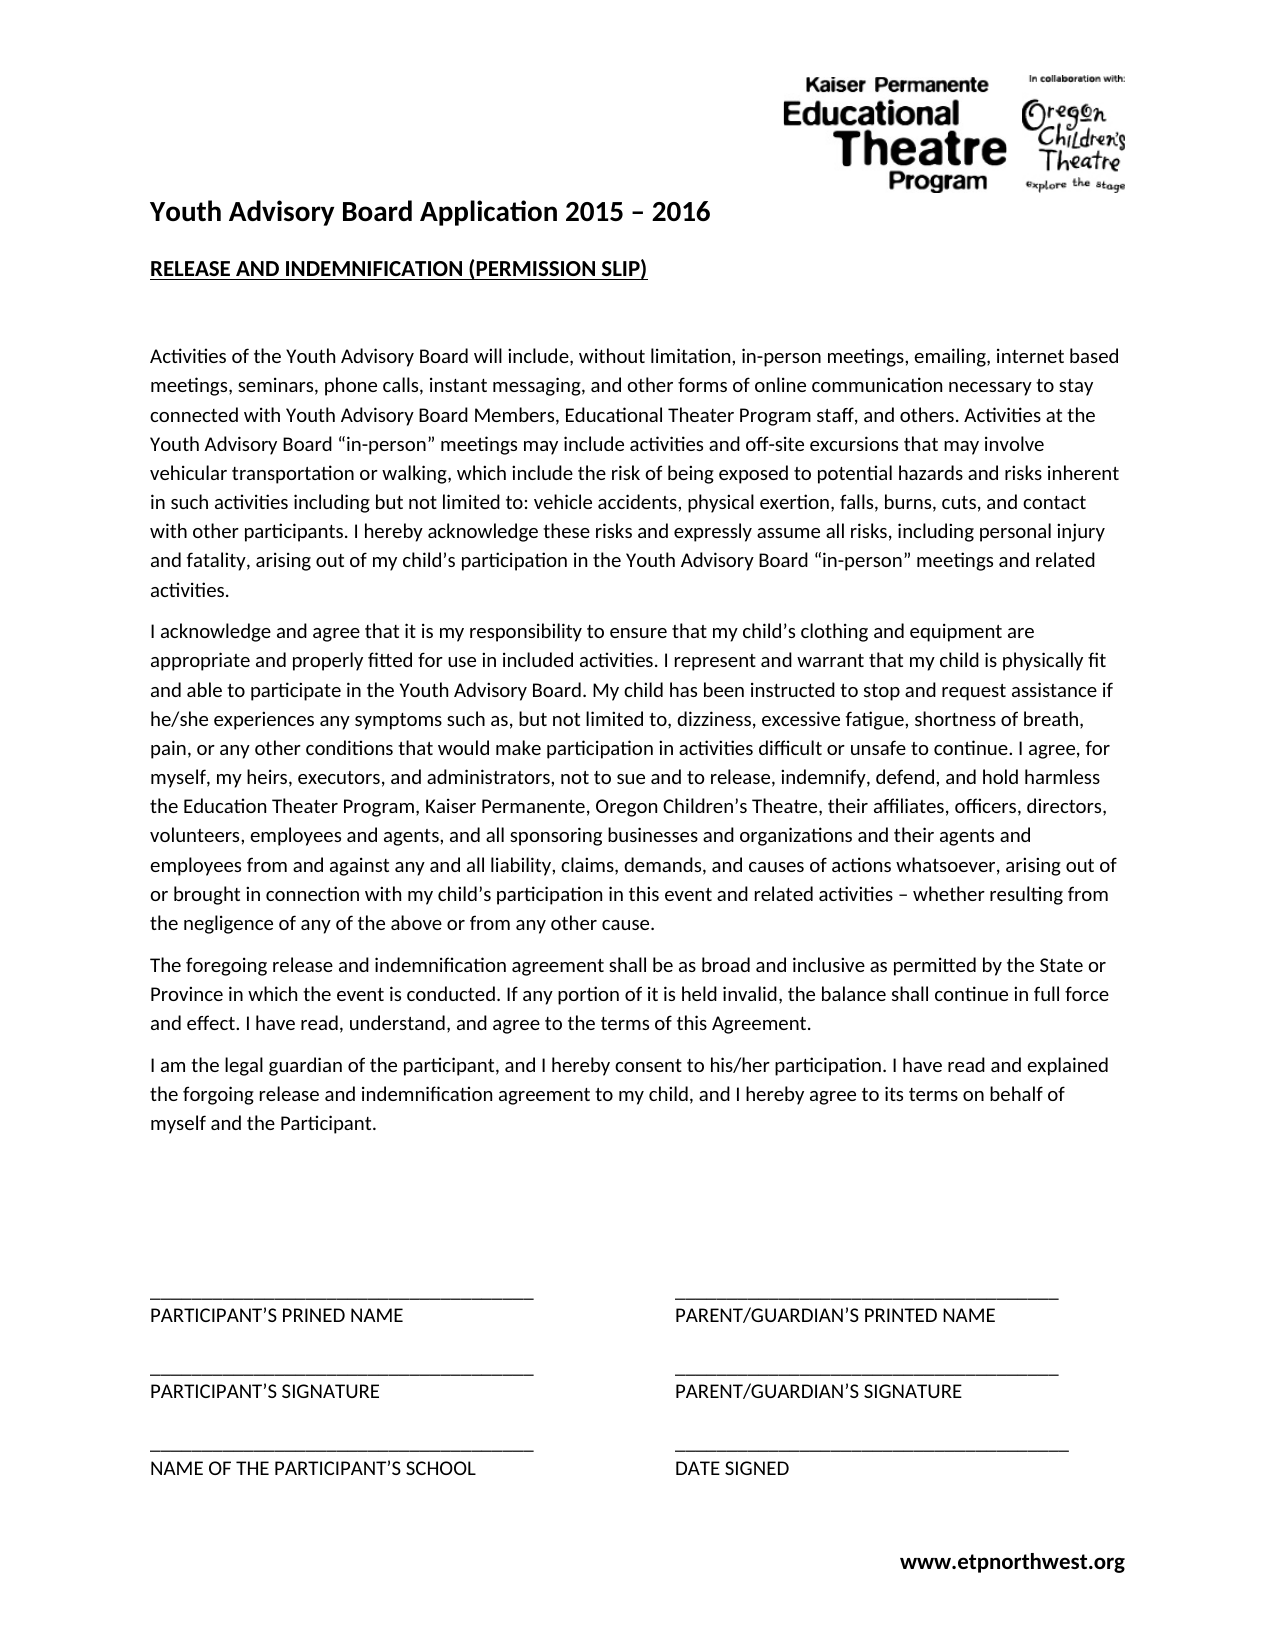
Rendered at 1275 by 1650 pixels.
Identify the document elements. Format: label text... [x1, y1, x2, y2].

text Youth Advisory Board Application 2015 – 2016 [150, 193, 1125, 228]
text PARTICIPANT’S PRINED NAME PARENT/GUARDIAN’S PRINTED NAME [150, 1302, 1125, 1328]
text RELEASE AND INDEMNIFICATION (PERMISSION SLIP) [150, 254, 1125, 282]
text NAME OF THE PARTICIPANT’S SCHOOL DATE SIGNED [150, 1455, 1125, 1480]
text I am the legal guardian of the participant, and I hereby consent to his/her participation. I have read and explained the forgoing release and indemnification agreement to my child, and I hereby agree to its terms on behalf of myself and the Participant. [150, 1052, 1125, 1136]
picture [1022, 75, 1125, 193]
text _____________________________________ _____________________________________ [150, 1277, 1125, 1302]
text _____________________________________ _____________________________________ [150, 1353, 1125, 1378]
text PARTICIPANT’S SIGNATURE PARENT/GUARDIAN’S SIGNATURE [150, 1378, 1125, 1404]
text _____________________________________ ______________________________________ [150, 1429, 1125, 1455]
text I acknowledge and agree that it is my responsibility to ensure that my child’s clothing and equipment are appropriate and properly fitted for use in included activities. I represent and warrant that my child is physically fit and able to participate in the Youth Advisory Board. My child has been instructed to stop and request assistance if he/she experiences any symptoms such as, but not limited to, dizziness, excessive fatigue, shortness of breath, pain, or any other conditions that would make participation in activities difficult or unsafe to continue. I agree, for myself, my heirs, executors, and administrators, not to sue and to release, indemnify, defend, and hold harmless the Education Theater Program, Kaiser Permanente, Oregon Children’s Theatre, their affiliates, officers, directors, volunteers, employees and agents, and all sponsoring businesses and organizations and their agents and employees from and against any and all liability, claims, demands, and causes of actions whatsoever, arising out of or brought in connection with my child’s participation in this event and related activities – whether resulting from the negligence of any of the above or from any other cause. [150, 618, 1125, 936]
picture [783, 77, 1007, 193]
text The foregoing release and indemnification agreement shall be as broad and inclusive as permitted by the State or Province in which the event is conducted. If any portion of it is held invalid, the balance shall continue in full force and effect. I have read, understand, and agree to the terms of this Agreement. [150, 952, 1125, 1036]
text Activities of the Youth Advisory Board will include, without limitation, in-person meetings, emailing, internet based meetings, seminars, phone calls, instant messaging, and other forms of online communication necessary to stay connected with Youth Advisory Board Members, Educational Theater Program staff, and others. Activities at the Youth Advisory Board “in-person” meetings may include activities and off-site excursions that may involve vehicular transportation or walking, which include the risk of being exposed to potential hazards and risks inherent in such activities including but not limited to: vehicle accidents, physical exertion, falls, burns, cuts, and contact with other participants. I hereby acknowledge these risks and expressly assume all risks, including personal injury and fatality, arising out of my child’s participation in the Youth Advisory Board “in-person” meetings and related activities. [150, 343, 1125, 602]
